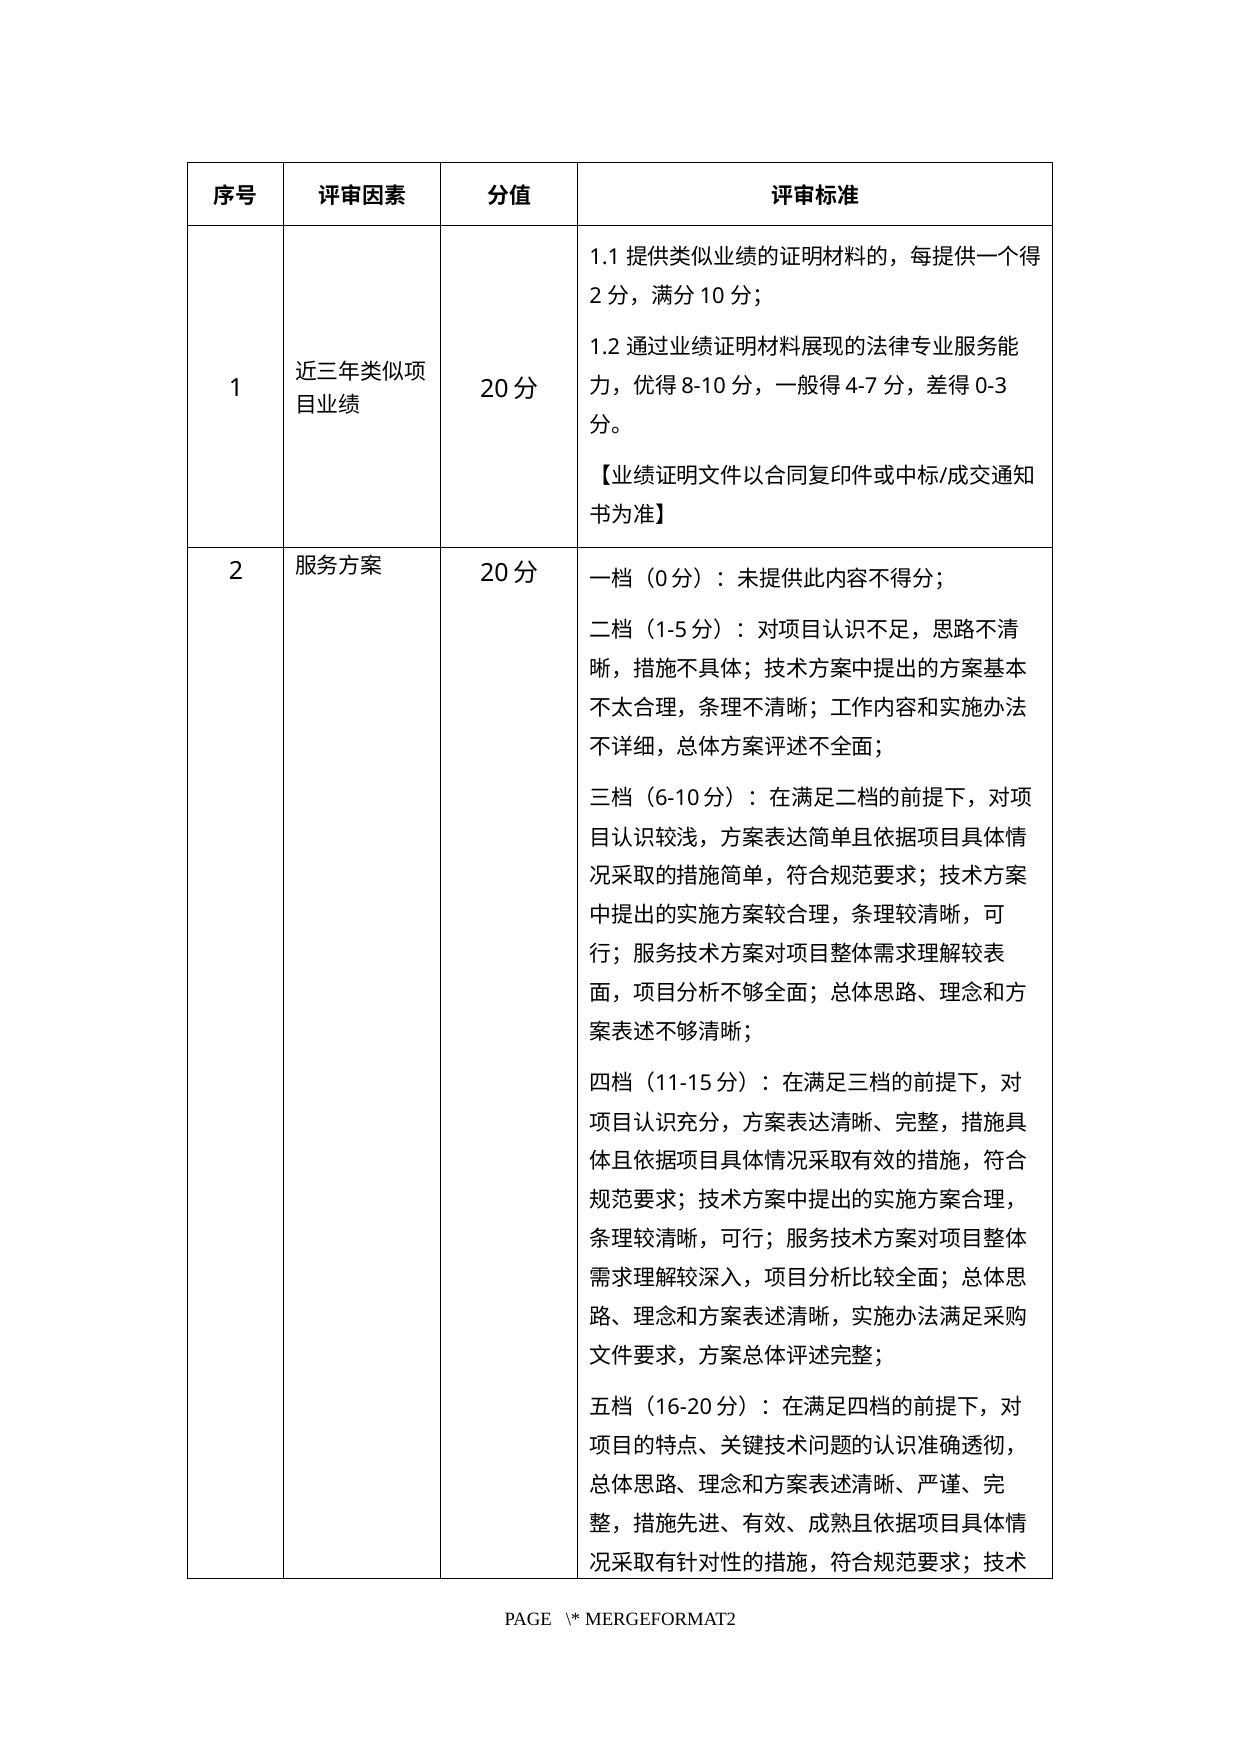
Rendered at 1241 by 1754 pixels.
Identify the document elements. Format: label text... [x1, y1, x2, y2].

table_header 分值 [441, 163, 577, 225]
table_cell 20分 [441, 548, 577, 1577]
table_cell 近三年类似项目业绩 [284, 226, 440, 547]
table_cell 1 [188, 226, 283, 547]
table_cell 20分 [441, 226, 577, 547]
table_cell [578, 548, 1052, 1577]
table_cell 1.1 提供类似业绩的证明材料的，每提供一个得2 分，满分10 分； 1.2 通过业绩证明材料展现的法律专业服务能力，优得8-10 分，一般得4-7 分，差得0-3 分。 【业绩证明文件以合同复印件或中标/成交通知书为准】 [578, 226, 1052, 547]
table_header 序号 [188, 163, 283, 225]
table_header 评审因素 [284, 163, 440, 225]
table_cell 服务方案 [284, 548, 440, 1577]
table_cell 2 [188, 548, 283, 1577]
table_header 评审标准 [578, 163, 1052, 225]
